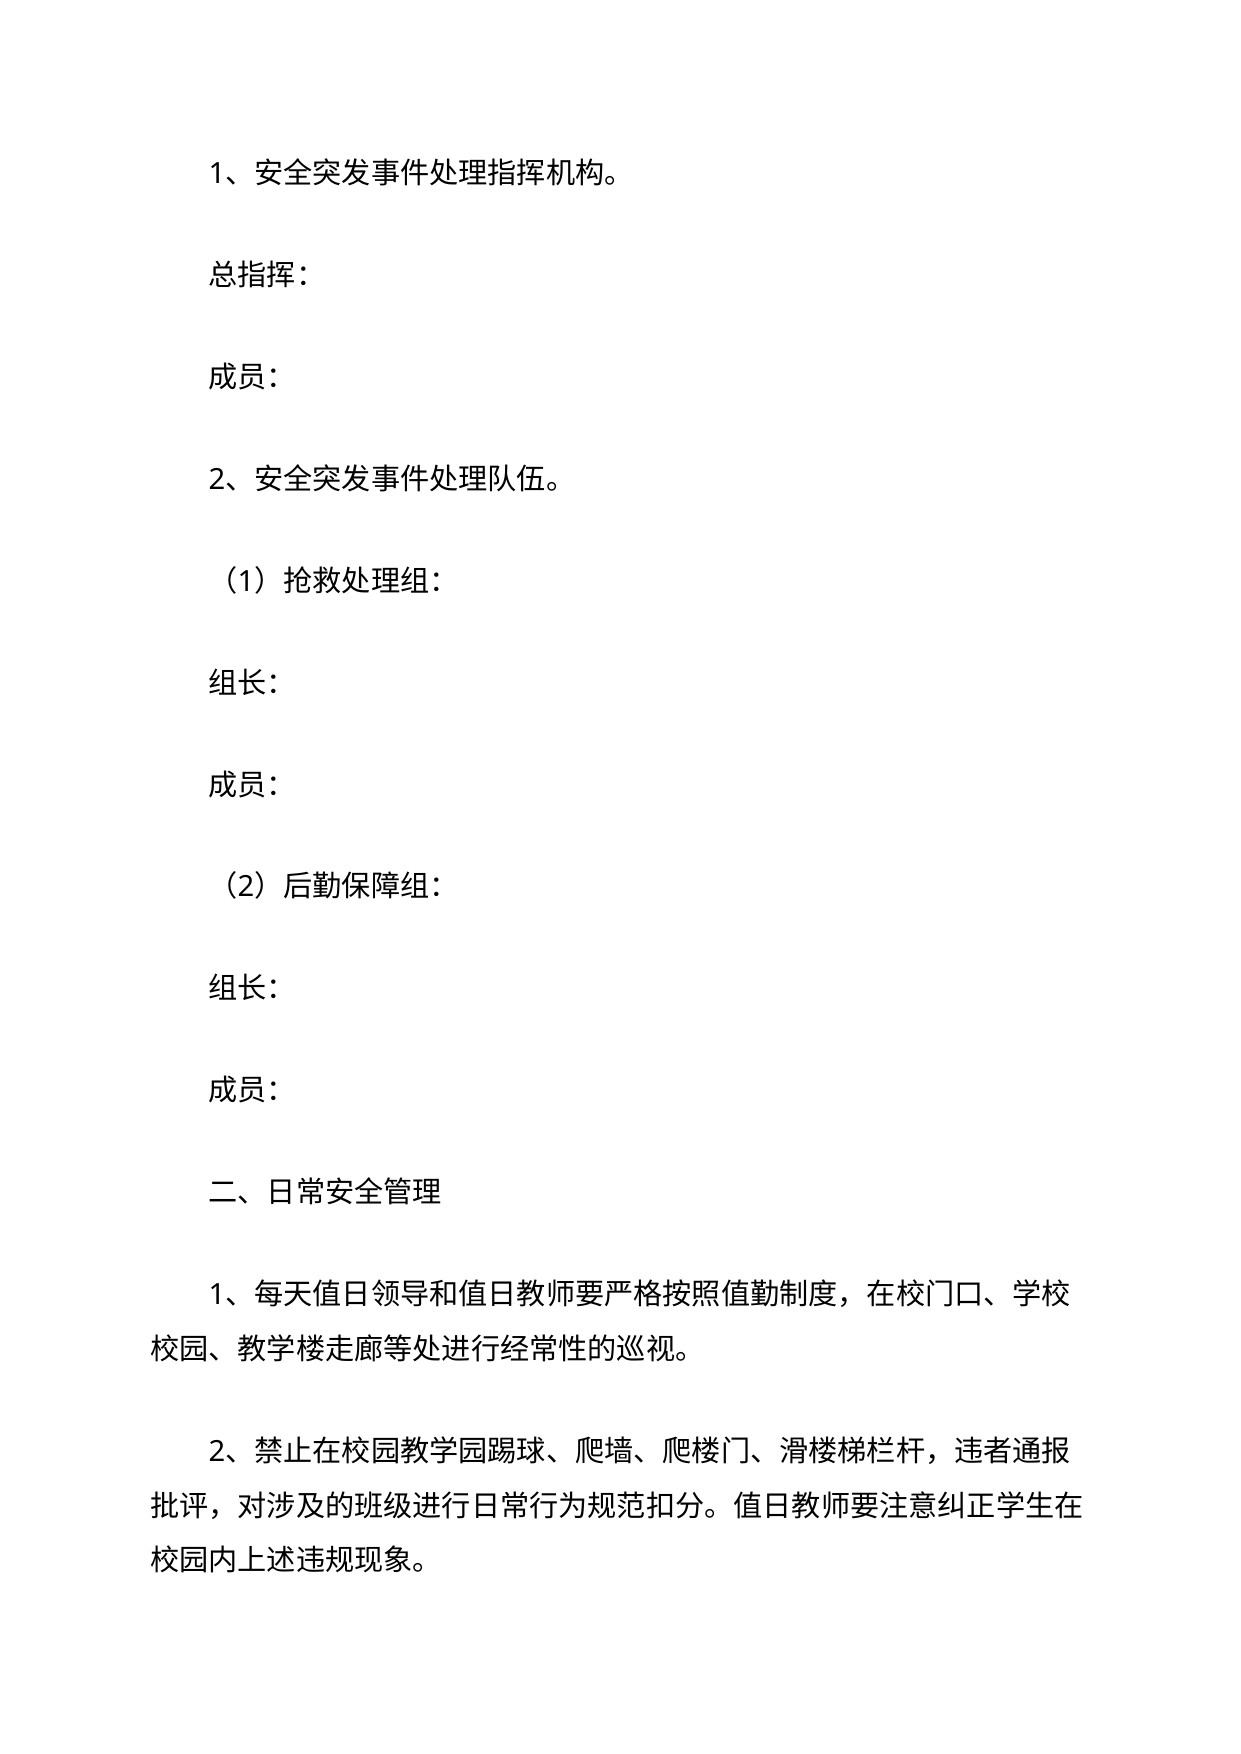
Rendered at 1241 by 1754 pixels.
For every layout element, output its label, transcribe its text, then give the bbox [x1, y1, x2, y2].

text 2、禁止在校园教学园踢球、爬墙、爬楼门、滑楼梯栏杆，违者通报批评，对涉及的班级进行日常行为规范扣分。值日教师要注意纠正学生在校园内上述违规现象。 [150, 1427, 1090, 1579]
text 1、安全突发事件处理指挥机构。 [150, 150, 1090, 192]
text 组长： [150, 965, 1090, 1007]
text 成员： [150, 1067, 1090, 1109]
text 组长： [150, 659, 1090, 702]
text 成员： [150, 354, 1090, 396]
text 总指挥： [150, 252, 1090, 294]
text 1、每天值日领导和值日教师要严格按照值勤制度，在校门口、学校校园、教学楼走廊等处进行经常性的巡视。 [150, 1270, 1090, 1368]
text 2、安全突发事件处理队伍。 [150, 456, 1090, 498]
text （2）后勤保障组： [150, 863, 1090, 905]
text （1）抢救处理组： [150, 557, 1090, 600]
text 成员： [150, 761, 1090, 803]
text 二、日常安全管理 [150, 1168, 1090, 1211]
